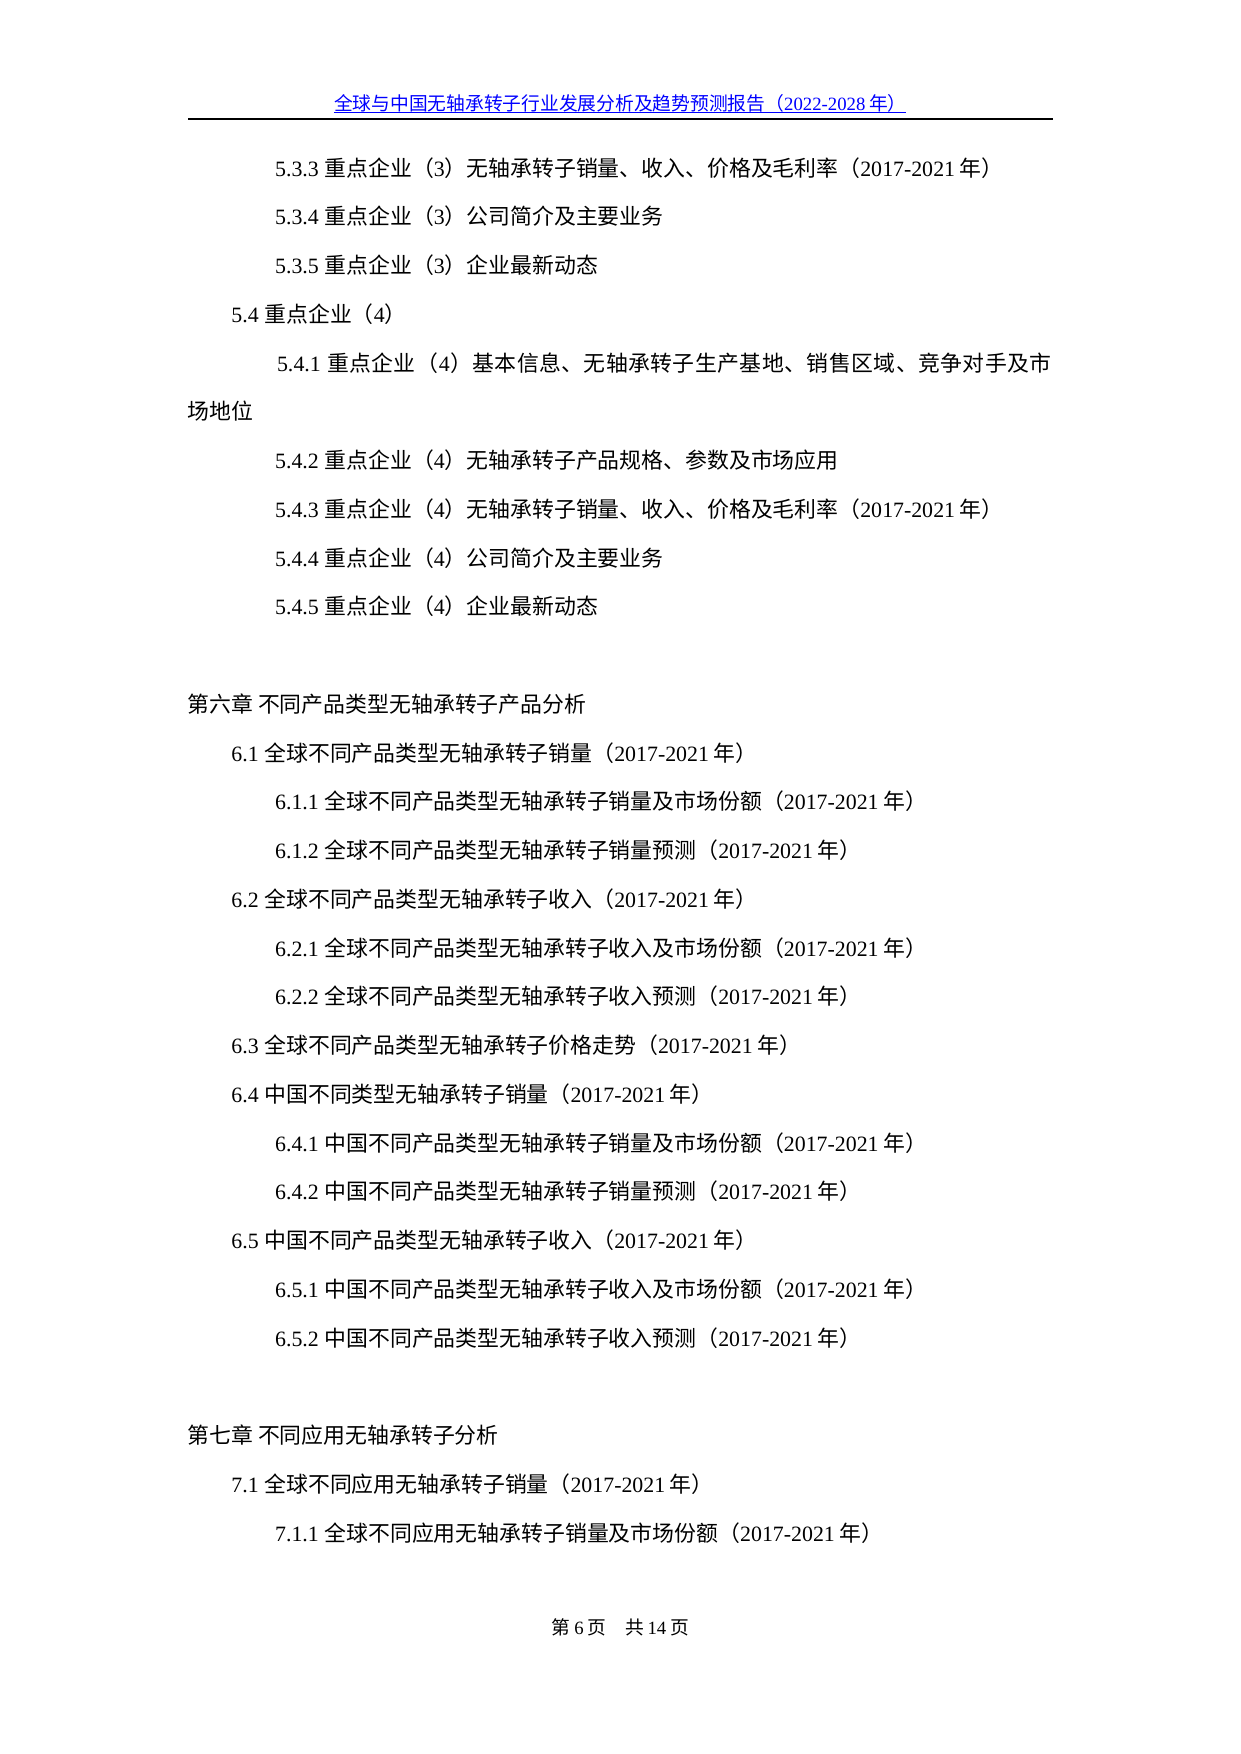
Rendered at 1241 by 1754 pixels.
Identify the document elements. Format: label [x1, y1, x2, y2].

text [187, 150, 1053, 1548]
